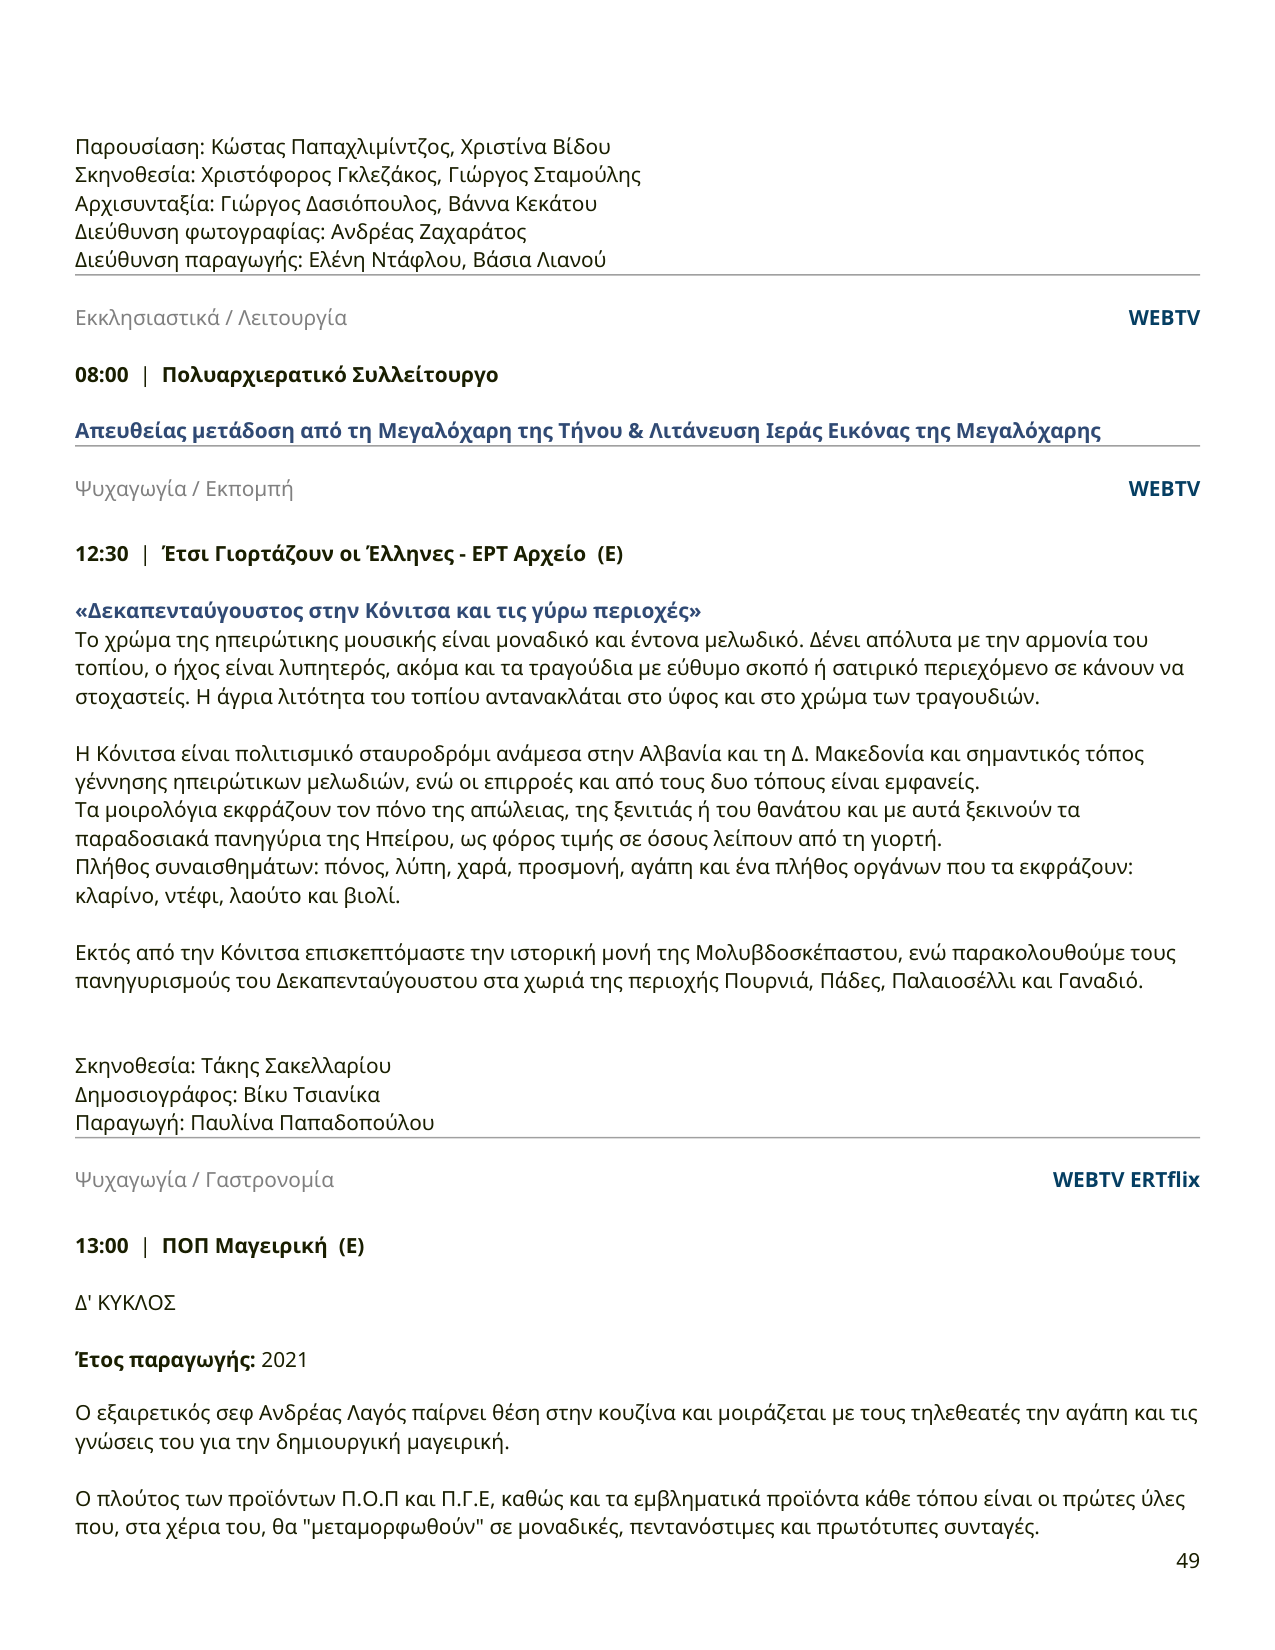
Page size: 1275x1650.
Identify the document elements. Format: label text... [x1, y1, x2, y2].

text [75, 1398, 1200, 1541]
text Παρουσίαση: Κώστας Παπαχλιμίντζος, Χριστίνα Βίδου Σκηνοθεσία: Χριστόφορος Γκλεζάκος, Γιώργος Σταμούλης Αρχισυνταξία: Γιώργος Δασιόπουλος, Βάννα Κεκάτου Διεύθυνση φωτογραφίας: Ανδρέας Ζαχαράτος Διεύθυνση παραγωγής: Ελένη Ντάφλου, Βάσια Λιανού [75, 75, 1200, 274]
text 12:30 | Έτσι Γιορτάζουν οι Έλληνες - ΕΡΤ Αρχείο (E) «Δεκαπενταύγουστος στην Κόνιτσα και τις γύρω περιοχές» [75, 502, 1200, 625]
table_header WEBTV [638, 303, 1200, 331]
text 13:00 | ΠΟΠ Μαγειρική (E) Δ' ΚΥΚΛΟΣ Έτος παραγωγής: 2021 [75, 1194, 1200, 1373]
table_header Ψυχαγωγία / Γαστρονομία [75, 1166, 637, 1194]
table_header WEBTV ERTflix [638, 1166, 1200, 1194]
text Το χρώμα της ηπειρώτικης μουσικής είναι μοναδικό και έντονα μελωδικό. Δένει απόλυτα με την αρμονία του τοπίου, ο ήχος είναι λυπητερός, ακόμα και τα τραγούδια με εύθυμο σκοπό ή σατιρικό περιεχόμενο σε κάνουν να στοχαστείς. Η άγρια λιτότητα του τοπίου αντανακλάται στο ύφος και στο χρώμα των τραγουδιών. Η Κόνιτσα είναι πολιτισμικό σταυροδρόμι ανάμεσα στην Αλβανία και τη Δ. Μακεδονία και σημαντικός τόπος γέννησης ηπειρώτικων μελωδιών, ενώ οι επιρροές και από τους δυο τόπους είναι εμφανείς. Τα μοιρολόγια εκφράζουν τον πόνο της απώλειας, της ξενιτιάς ή του θανάτου και με αυτά ξεκινούν τα παραδοσιακά πανηγύρια της Ηπείρου, ως φόρος τιμής σε όσους λείπουν από τη γιορτή. Πλήθος συναισθημάτων: πόνος, λύπη, χαρά, προσμονή, αγάπη και ένα πλήθος οργάνων που τα εκφράζουν: κλαρίνο, ντέφι, λαούτο και βιολί. Εκτός από την Κόνιτσα επισκεπτόμαστε την ιστορική μονή της Μολυβδοσκέπαστου, ενώ παρακολουθούμε τους πανηγυρισμούς του Δεκαπενταύγουστου στα χωριά της περιοχής Πουρνιά, Πάδες, Παλαιοσέλλι και Γαναδιό. [75, 625, 1200, 994]
table_header Ψυχαγωγία / Εκπομπή [75, 474, 637, 502]
table_header Εκκλησιαστικά / Λειτουργία [75, 303, 637, 331]
table_header WEBTV [638, 474, 1200, 502]
text Σκηνοθεσία: Τάκης Σακελλαρίου Δημοσιογράφος: Βίκυ Τσιανίκα Παραγωγή: Παυλίνα Παπαδοπούλου [75, 994, 1200, 1136]
text 08:00 | Πολυαρχιερατικό Συλλείτουργο Απευθείας μετάδοση από τη Μεγαλόχαρη της Τήνου & Λιτάνευση Ιεράς Εικόνας της Μεγαλόχαρης [75, 331, 1200, 445]
